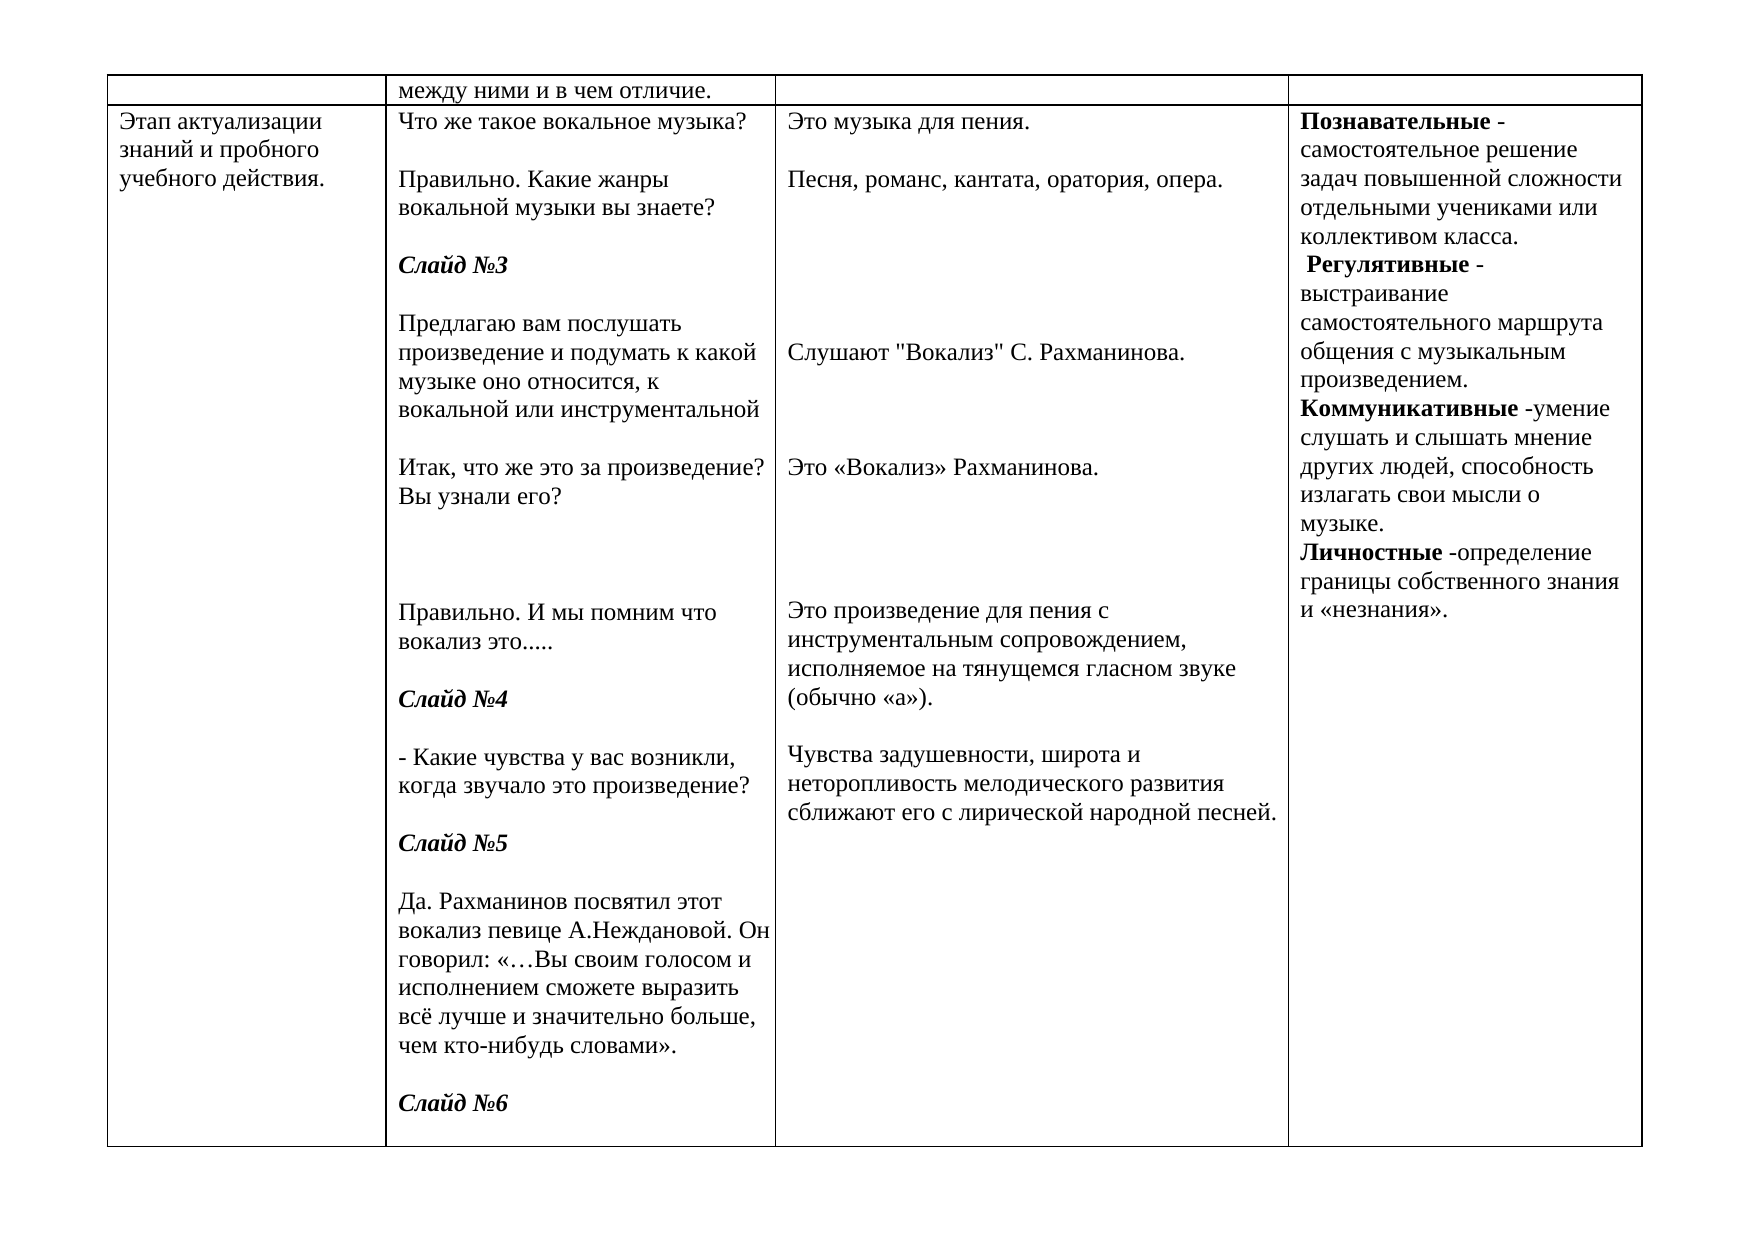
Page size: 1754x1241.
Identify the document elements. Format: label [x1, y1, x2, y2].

table_cell [1289, 106, 1641, 1146]
table_cell [776, 106, 1288, 1146]
table_cell [387, 106, 775, 1146]
table_cell [1289, 76, 1641, 104]
table_cell [108, 76, 385, 104]
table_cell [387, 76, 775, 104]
table_cell [108, 106, 385, 1146]
table_cell [776, 76, 1288, 104]
